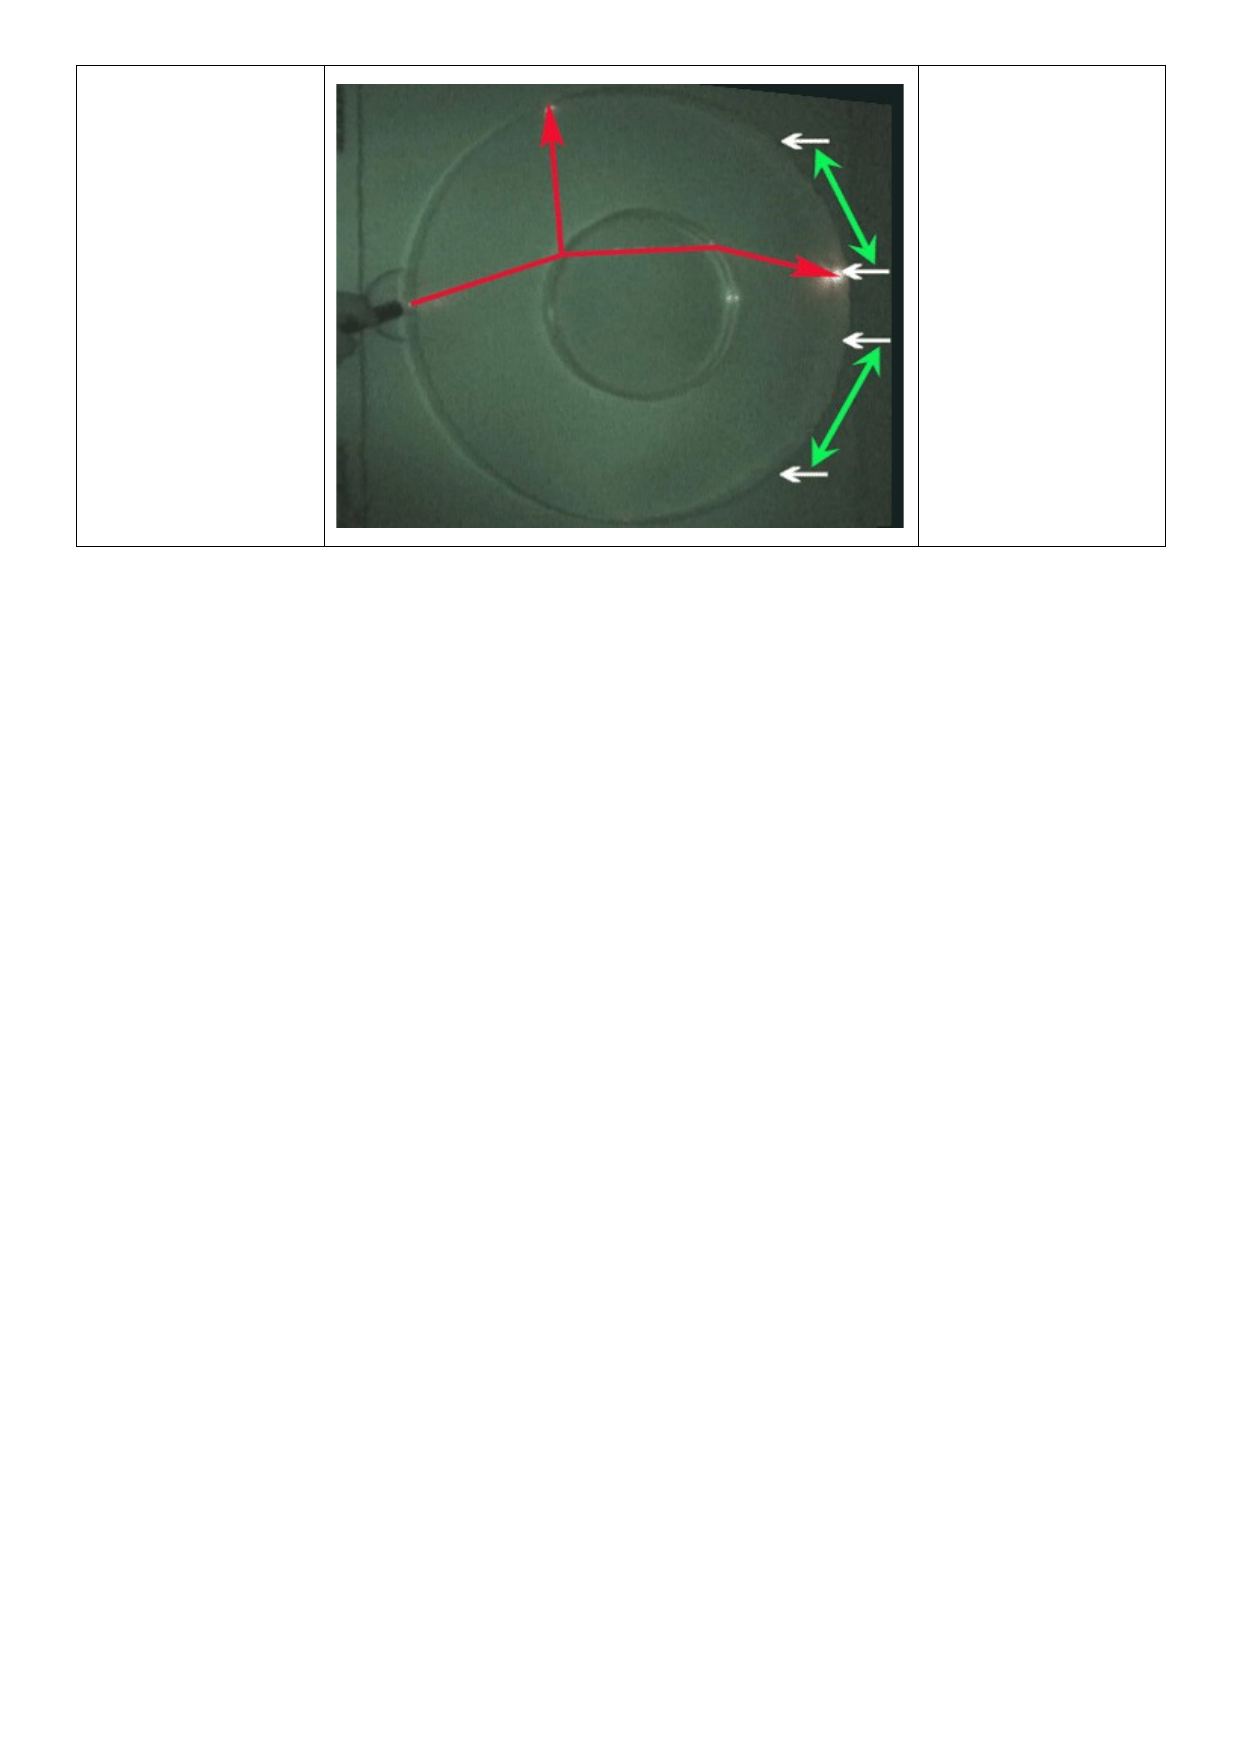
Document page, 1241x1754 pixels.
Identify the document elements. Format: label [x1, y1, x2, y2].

table_header [919, 66, 1165, 546]
table_header [77, 66, 324, 546]
picture [336, 84, 904, 528]
table_header [325, 66, 918, 546]
